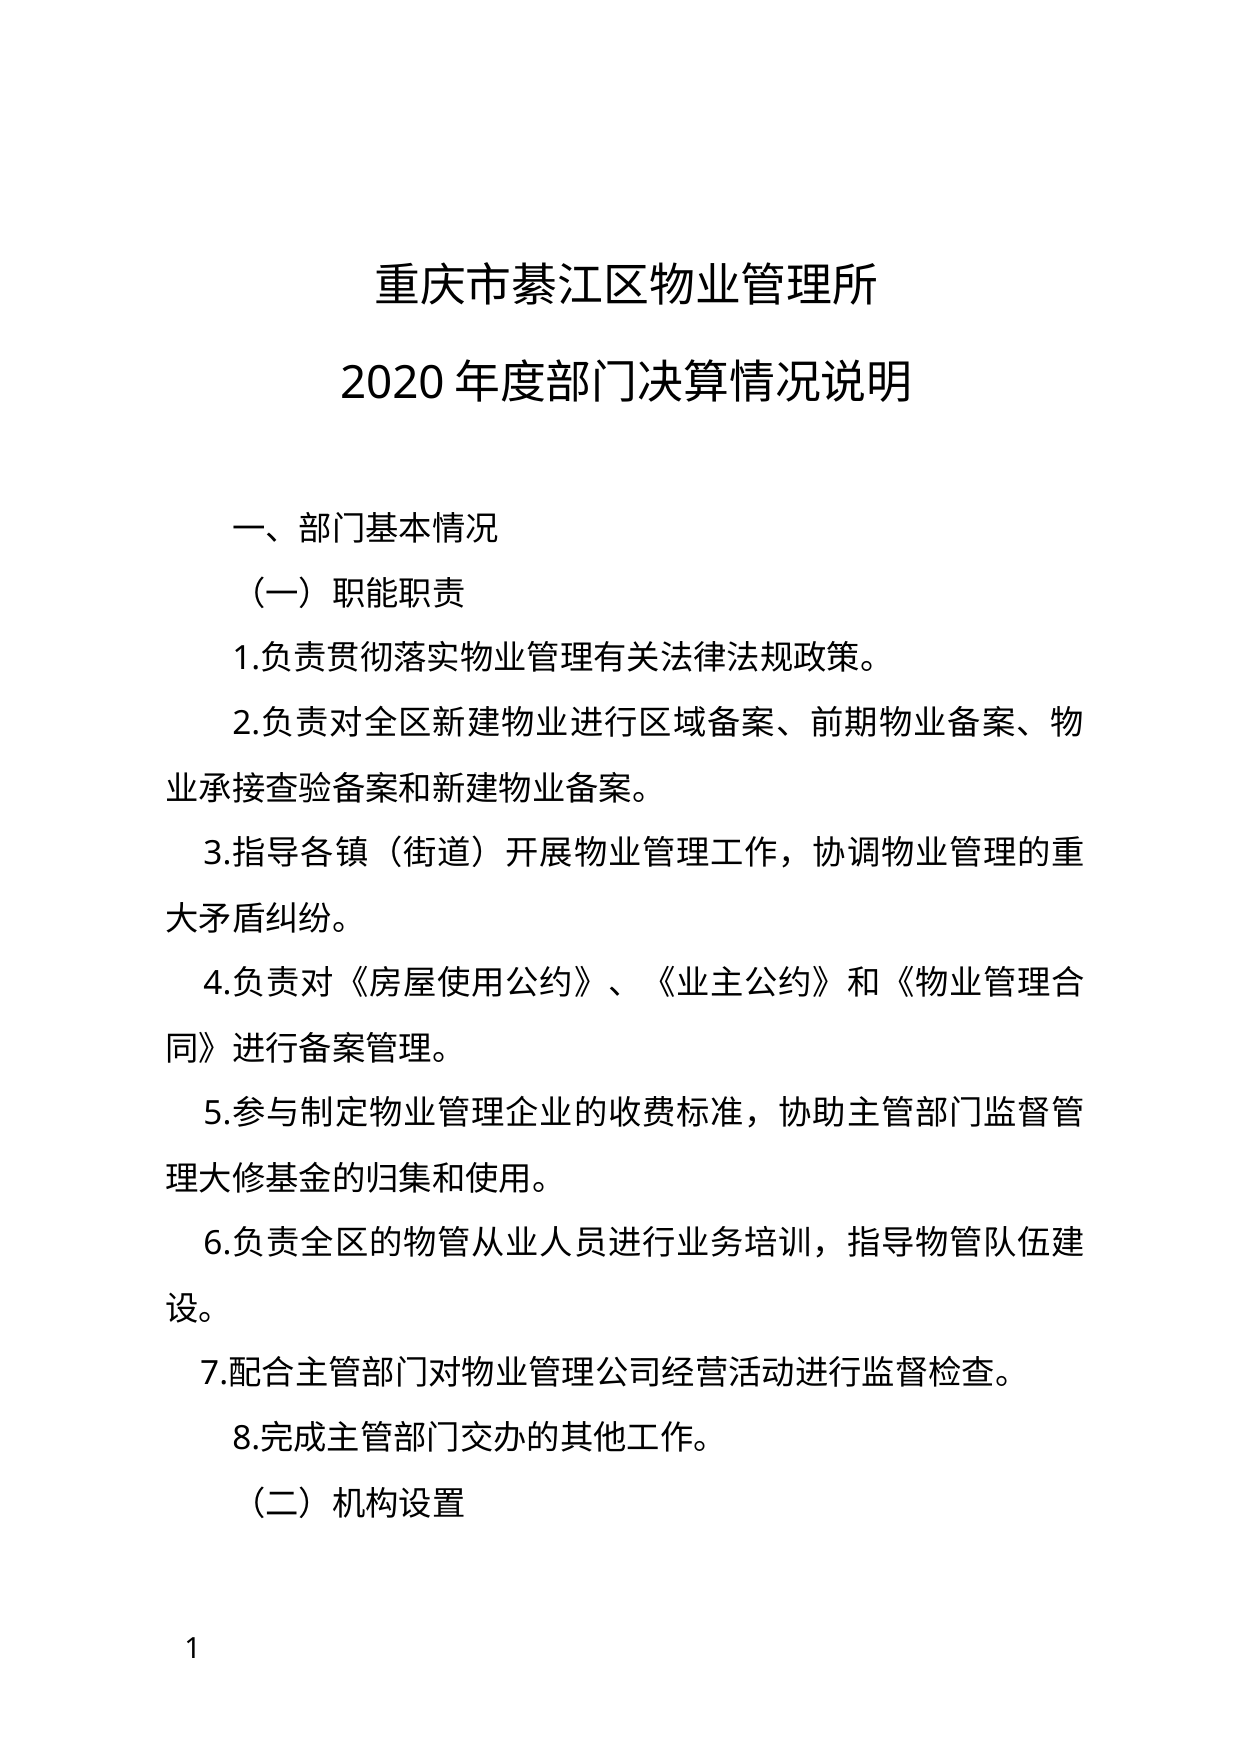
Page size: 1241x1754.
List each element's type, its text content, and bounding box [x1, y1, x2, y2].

text 1.负责贯彻落实物业管理有关法律法规政策。 [165, 623, 1087, 688]
text （二）机构设置 [165, 1468, 1087, 1533]
text 一、部门基本情况 [165, 493, 1087, 558]
text 2.负责对全区新建物业进行区域备案、前期物业备案、物业承接查验备案和新建物业备案。 3.指导各镇（街道）开展物业管理工作，协调物业管理的重大矛盾纠纷。 4.负责对《房屋使用公约》、《业主公约》和《物业管理合同》进行备案管理。 5.参与制定物业管理企业的收费标准，协助主管部门监督管理大修基金的归集和使用。 6.负责全区的物管从业人员进行业务培训，指导物管队伍建设。 7.配合主管部门对物业管理公司经营活动进行监督检查。 [165, 688, 1087, 1403]
text 2020年度部门决算情况说明 [165, 330, 1087, 428]
text 8.完成主管部门交办的其他工作。 [165, 1403, 1087, 1468]
text 重庆市綦江区物业管理所 [165, 233, 1087, 330]
text （一）职能职责 [165, 558, 1087, 623]
